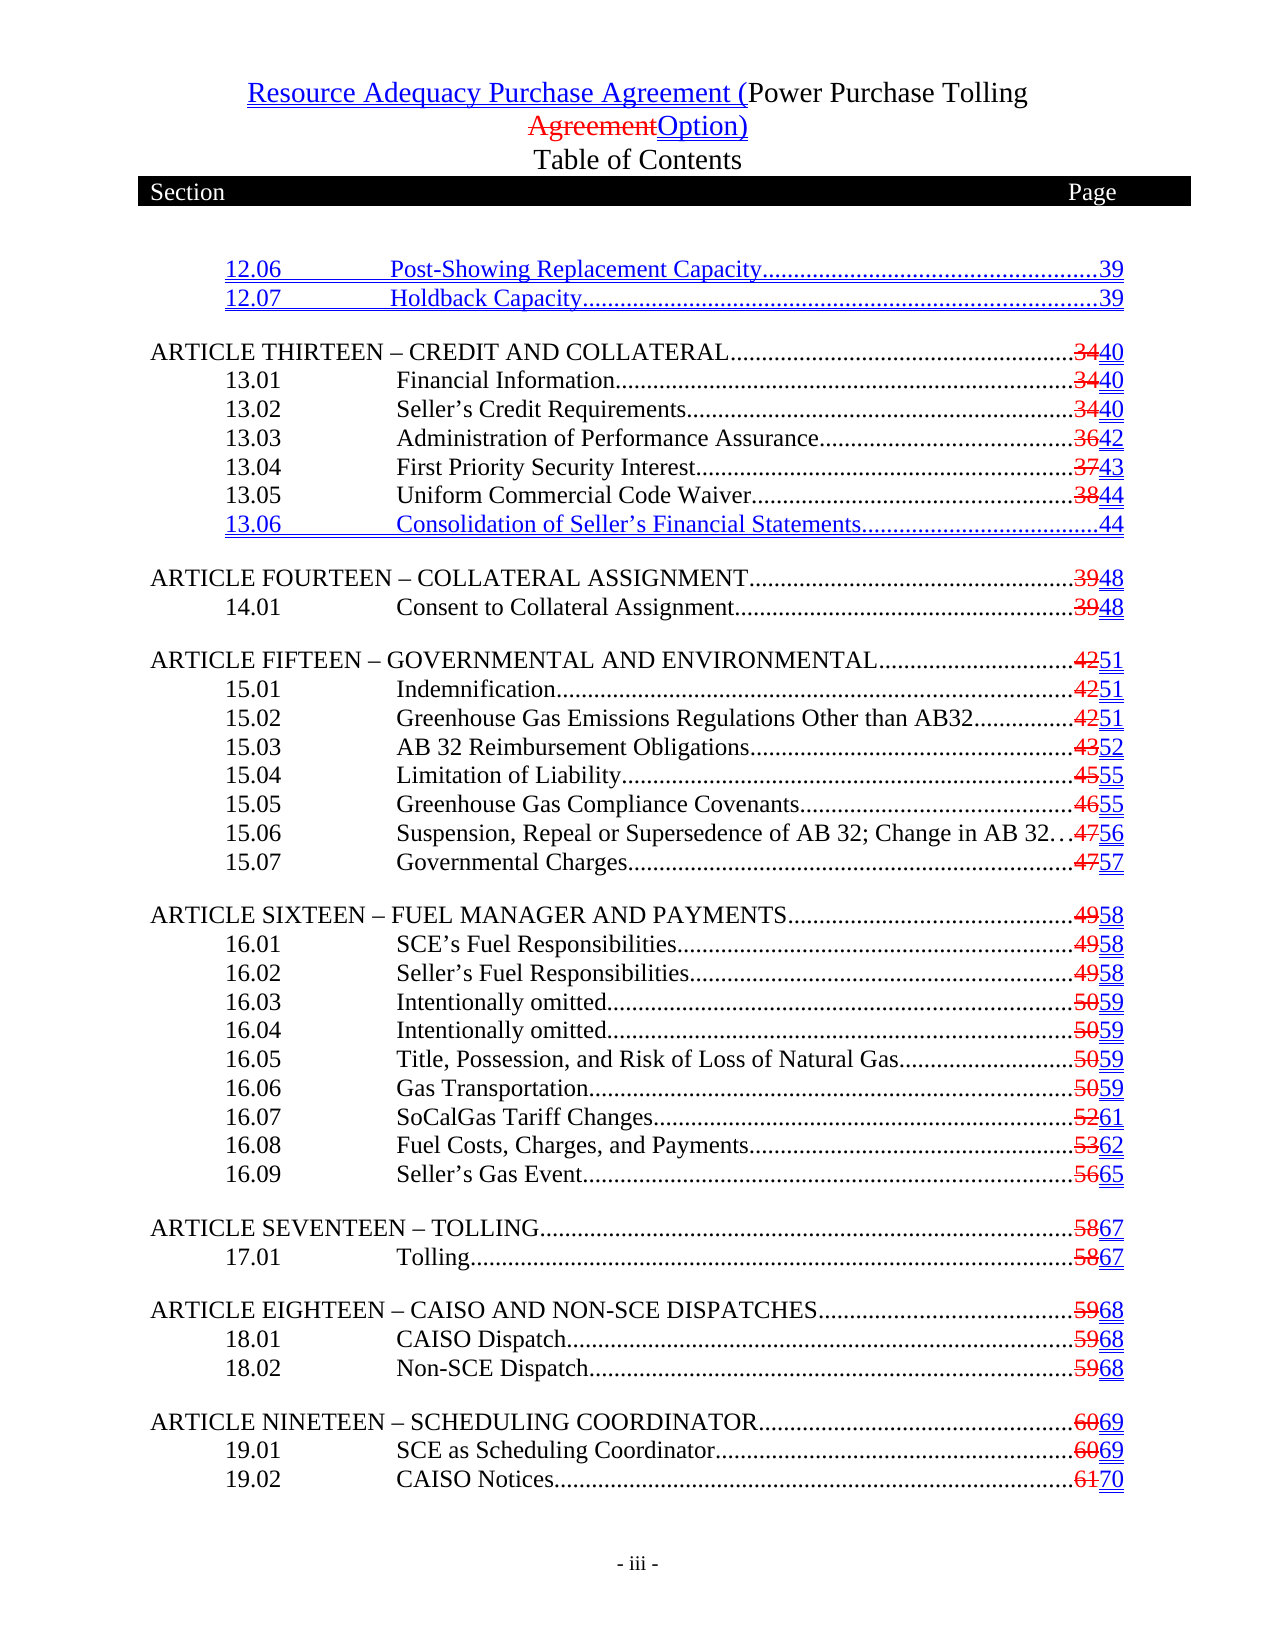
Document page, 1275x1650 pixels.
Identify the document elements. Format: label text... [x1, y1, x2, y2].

text 19.01 SCE as Scheduling Coordinator 6069 [225, 1436, 1125, 1464]
text 13.02 Seller’s Credit Requirements 3440 [225, 394, 1125, 423]
text 16.03 Intentionally omitted 5059 [225, 987, 1125, 1016]
text 18.01 CAISO Dispatch 5968 [225, 1324, 1125, 1353]
text 16.02 Seller’s Fuel Responsibilities 4958 [225, 958, 1125, 987]
text ARTICLE SEVENTEEN – TOLLING 5867 [150, 1213, 1125, 1242]
text 15.03 AB 32 Reimbursement Obligations 4352 [225, 732, 1125, 761]
text ARTICLE EIGHTEEN – CAISO AND NON-SCE DISPATCHES 5968 [150, 1296, 1125, 1324]
text 16.06 Gas Transportation 5059 [225, 1073, 1125, 1102]
text 16.04 Intentionally omitted 5059 [225, 1016, 1125, 1044]
text 16.07 SoCalGas Tariff Changes 5261 [225, 1102, 1125, 1131]
text 12.06 Post-Showing Replacement Capacity 39 [225, 254, 1125, 283]
text 13.03 Administration of Performance Assurance 3642 [225, 423, 1125, 452]
text 13.01 Financial Information 3440 [225, 366, 1125, 394]
text 13.04 First Priority Security Interest 3743 [225, 452, 1125, 481]
text ARTICLE SIXTEEN – FUEL MANAGER AND PAYMENTS 4958 [150, 901, 1125, 929]
text 15.01 Indemnification 4251 [225, 674, 1125, 703]
text 16.09 Seller’s Gas Event 5665 [225, 1159, 1125, 1188]
text 15.05 Greenhouse Gas Compliance Covenants 4655 [225, 789, 1125, 818]
text 15.06 Suspension, Repeal or Supersedence of AB 32; Change in AB 32 4756 [225, 818, 1125, 847]
text ARTICLE THIRTEEN – CREDIT AND COLLATERAL 3440 [150, 337, 1125, 366]
text 19.02 CAISO Notices 6170 [225, 1464, 1125, 1493]
text 15.02 Greenhouse Gas Emissions Regulations Other than AB32 4251 [225, 703, 1125, 732]
text 13.05 Uniform Commercial Code Waiver 3844 [225, 481, 1125, 509]
text ARTICLE FOURTEEN – COLLATERAL ASSIGNMENT 3948 [150, 563, 1125, 592]
text ARTICLE FIFTEEN – GOVERNMENTAL AND ENVIRONMENTAL 4251 [150, 646, 1125, 674]
text 16.01 SCE’s Fuel Responsibilities 4958 [225, 929, 1125, 958]
text ARTICLE NINETEEN – SCHEDULING COORDINATOR 6069 [150, 1407, 1125, 1436]
text 15.04 Limitation of Liability 4555 [225, 761, 1125, 789]
text 14.01 Consent to Collateral Assignment 3948 [225, 592, 1125, 621]
text 16.08 Fuel Costs, Charges, and Payments 5362 [225, 1131, 1125, 1159]
text 16.05 Title, Possession, and Risk of Loss of Natural Gas 5059 [225, 1044, 1125, 1073]
text 17.01 Tolling 5867 [225, 1242, 1125, 1271]
text 18.02 Non-SCE Dispatch 5968 [225, 1353, 1125, 1382]
text 12.07 Holdback Capacity 39 [225, 283, 1125, 312]
text 15.07 Governmental Charges 4757 [225, 847, 1125, 876]
text 13.06 Consolidation of Seller’s Financial Statements 44 [225, 509, 1125, 538]
